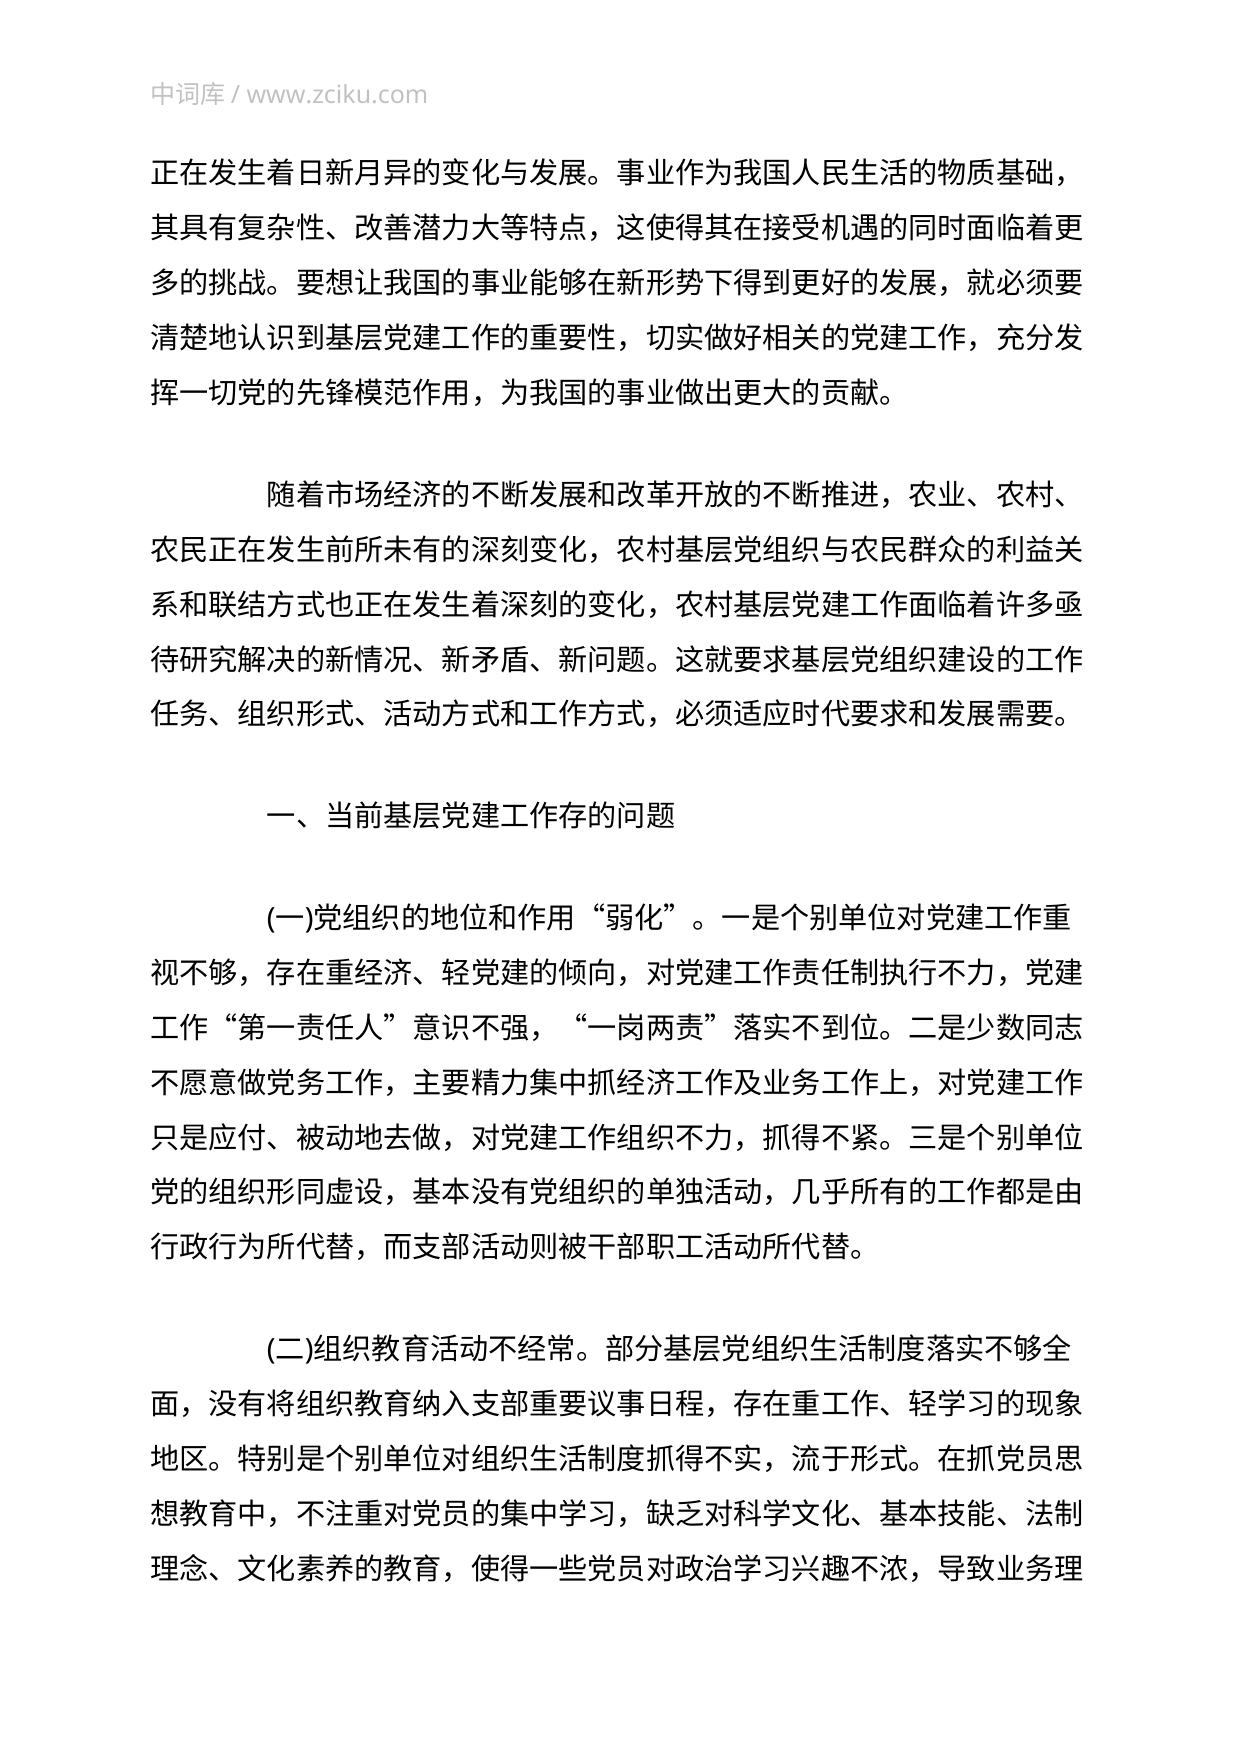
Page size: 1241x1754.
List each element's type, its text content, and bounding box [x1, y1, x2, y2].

text (一)党组织的地位和作用“弱化”。一是个别单位对党建工作重视不够，存在重经济、轻党建的倾向，对党建工作责任制执行不力，党建工作“第一责任人”意识不强，“一岗两责”落实不到位。二是少数同志不愿意做党务工作，主要精力集中抓经济工作及业务工作上，对党建工作只是应付、被动地去做，对党建工作组织不力，抓得不紧。三是个别单位党的组织形同虚设，基本没有党组织的单独活动，几乎所有的工作都是由行政行为所代替，而支部活动则被干部职工活动所代替。 [150, 894, 1090, 1266]
text 一、当前基层党建工作存的问题 [150, 793, 1090, 835]
text 随着市场经济的不断发展和改革开放的不断推进，农业、农村、农民正在发生前所未有的深刻变化，农村基层党组织与农民群众的利益关系和联结方式也正在发生着深刻的变化，农村基层党建工作面临着许多亟待研究解决的新情况、新矛盾、新问题。这就要求基层党组织建设的工作任务、组织形式、活动方式和工作方式，必须适应时代要求和发展需要。 [150, 471, 1090, 733]
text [150, 1326, 1090, 1588]
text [150, 150, 1090, 412]
